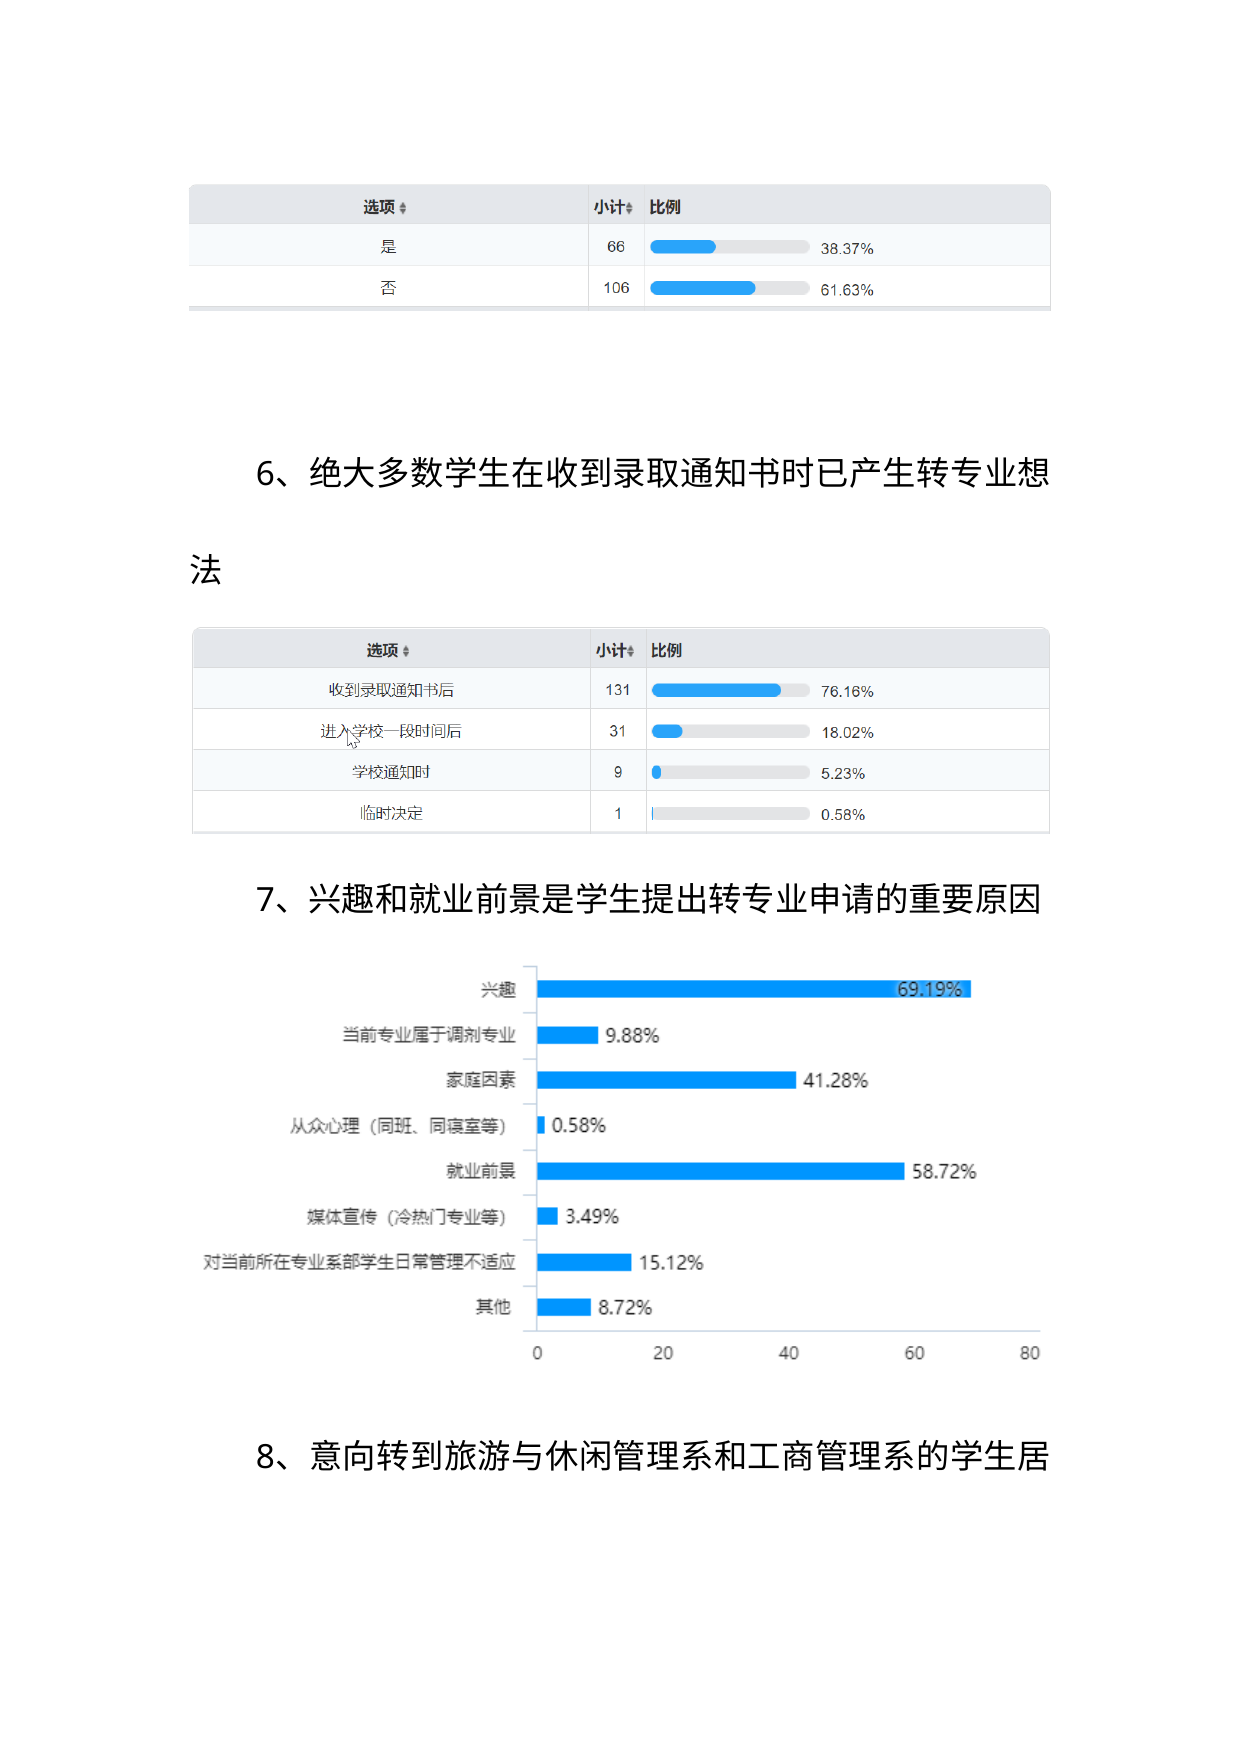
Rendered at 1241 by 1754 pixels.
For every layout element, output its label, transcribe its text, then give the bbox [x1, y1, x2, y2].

picture [188, 953, 1055, 1387]
picture [188, 178, 1055, 311]
picture [188, 624, 1053, 834]
text 7、兴趣和就业前景是学生提出转专业申请的重要原因 [189, 865, 1051, 930]
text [189, 1422, 1051, 1487]
text 6、绝大多数学生在收到录取通知书时已产生转专业想法 [189, 438, 1051, 601]
